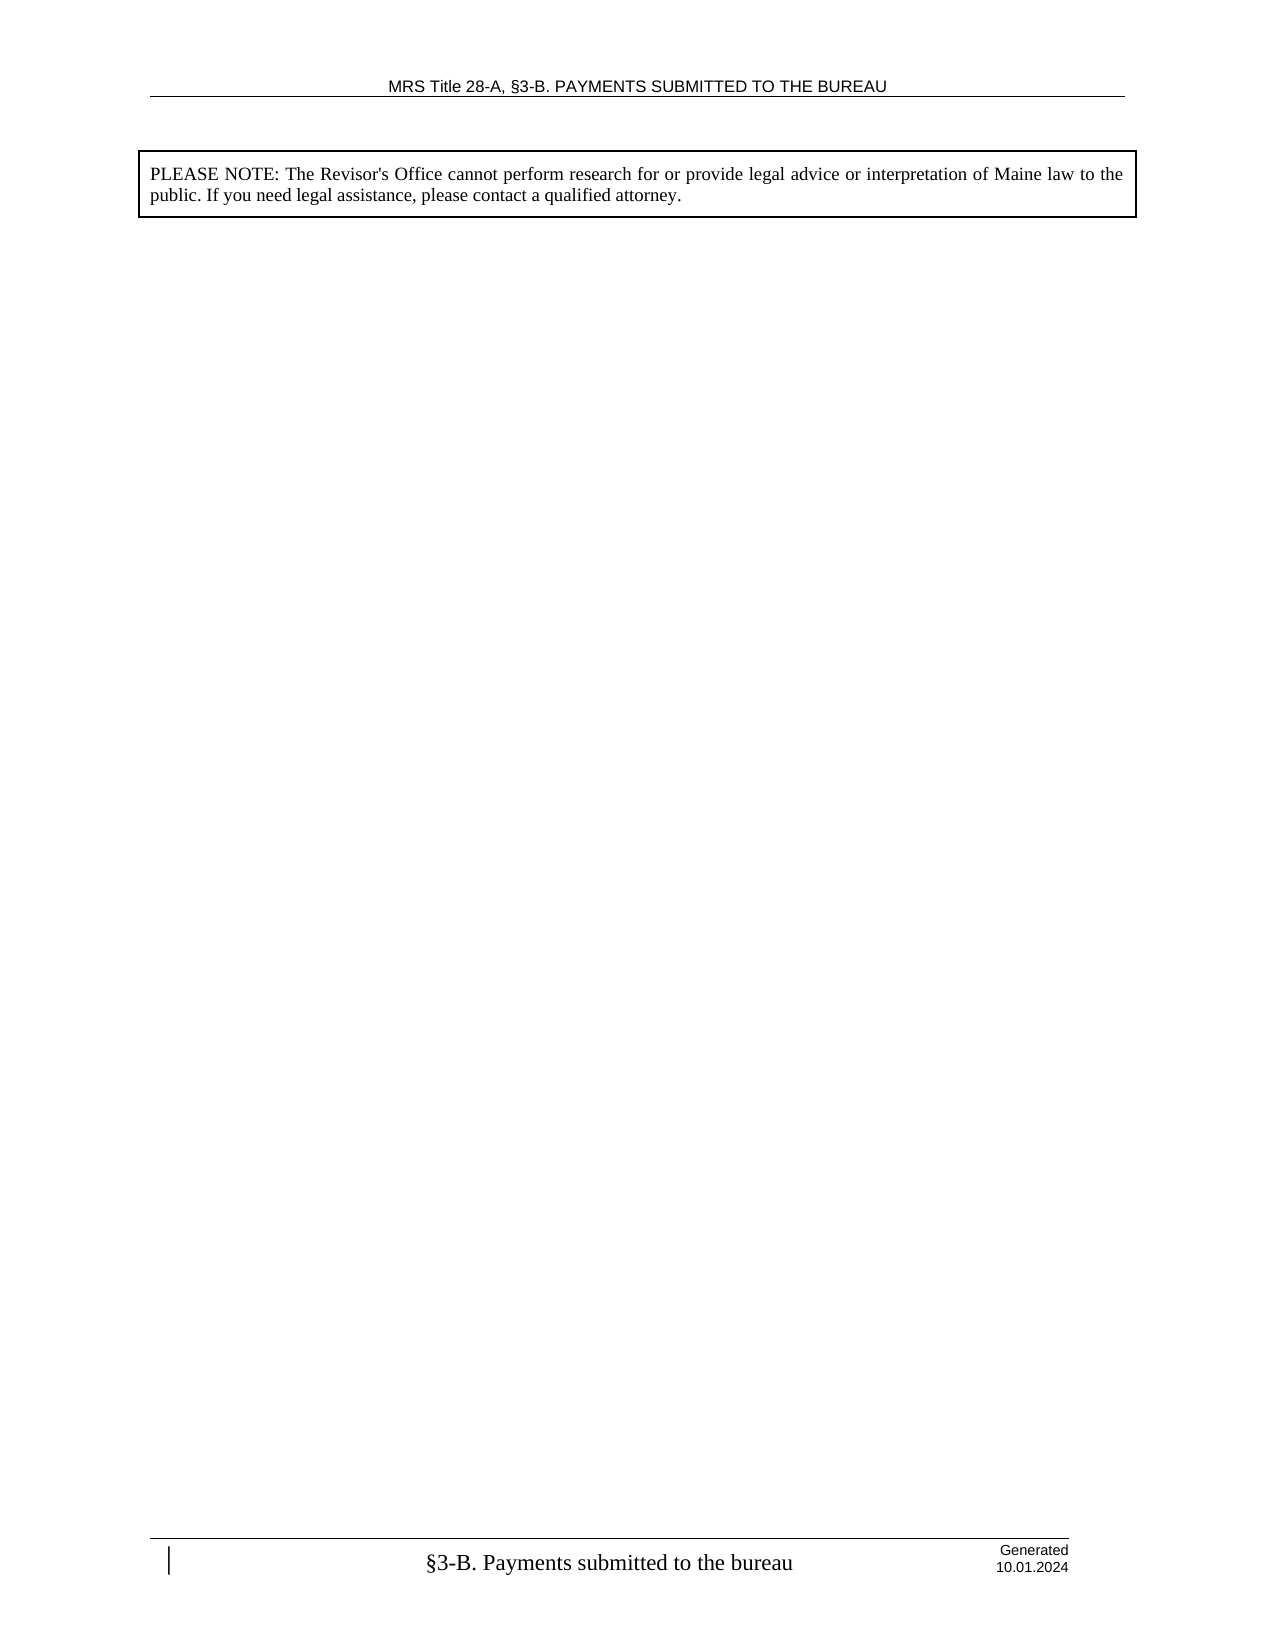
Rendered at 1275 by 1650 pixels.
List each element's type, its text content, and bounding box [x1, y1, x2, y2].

text PLEASE NOTE: The Revisor's Office cannot perform research for or provide legal advice or interpretation of Maine law to the public. If you need legal assistance, please contact a qualified attorney. [140, 152, 1135, 216]
